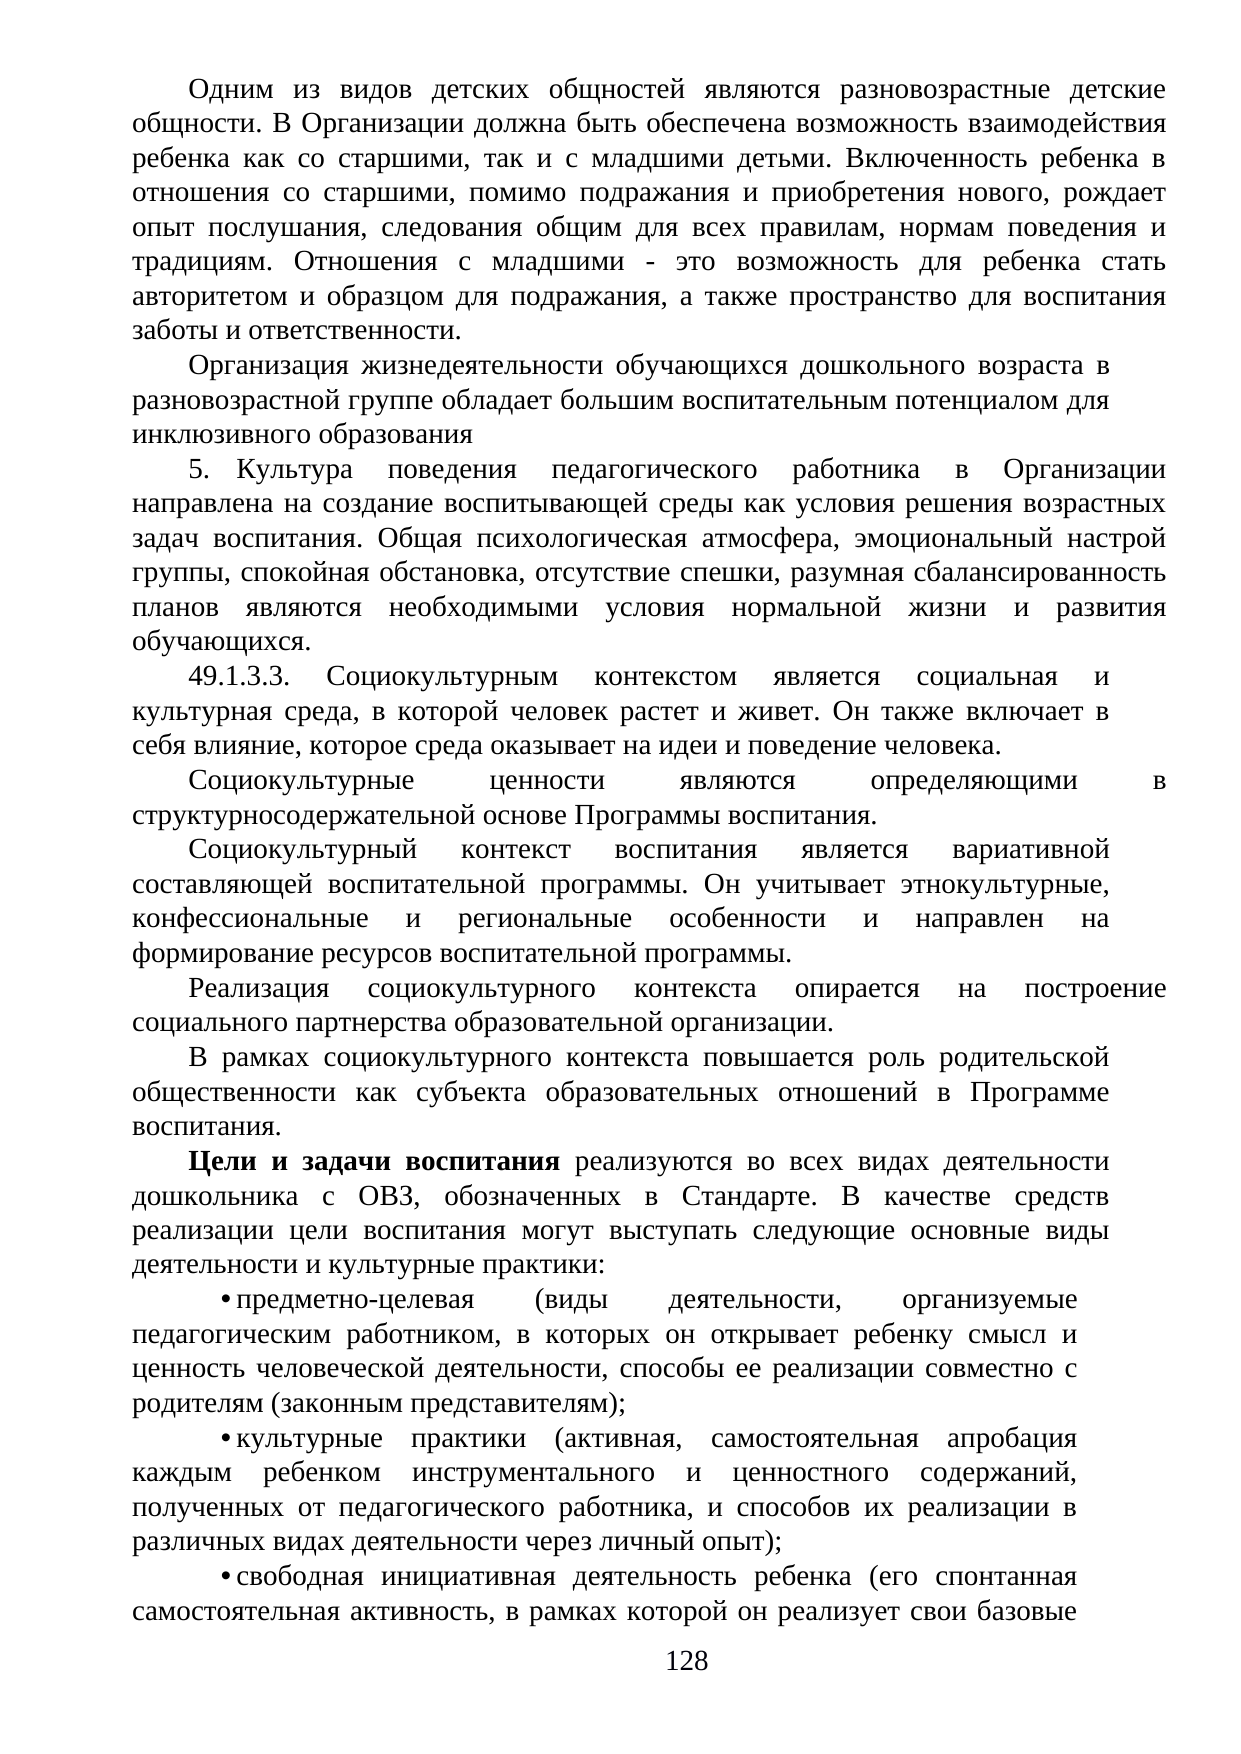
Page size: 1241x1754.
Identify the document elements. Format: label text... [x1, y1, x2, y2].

text Цели и задачи воспитания реализуются во всех видах деятельности дошкольника с ОВЗ, обозначенных в Стандарте. В качестве средств реализации цели воспитания могут выступать следующие основные виды деятельности и культурные практики: [132, 1143, 1110, 1280]
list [132, 1558, 1078, 1627]
text Социокультурные ценности являются определяющими в структурносодержательной основе Программы воспитания. [132, 762, 1167, 830]
text Организация жизнедеятельности обучающихся дошкольного возраста в разновозрастной группе обладает большим воспитательным потенциалом для инклюзивного образования [132, 347, 1110, 450]
text В рамках социокультурного контекста повышается роль родительской общественности как субъекта образовательных отношений в Программе воспитания. [132, 1039, 1110, 1142]
text Реализация социокультурного контекста опирается на построение социального партнерства образовательной организации. [132, 970, 1167, 1038]
list Культура поведения педагогического работника в Организации направлена на создание воспитывающей среды как условия решения возрастных задач воспитания. Общая психологическая атмосфера, эмоциональный настрой группы, спокойная обстановка, отсутствие спешки, разумная сбалансированность планов являются необходимыми условия нормальной жизни и развития обучающихся. [132, 451, 1167, 657]
list предметно-целевая (виды деятельности, организуемые педагогическим работником, в которых он открывает ребенку смысл и ценность человеческой деятельности, способы ее реализации совместно с родителям (законным представителям); [132, 1282, 1078, 1419]
text Одним из видов детских общностей являются разновозрастные детские общности. В Организации должна быть обеспечена возможность взаимодействия ребенка как со старшими, так и с младшими детьми. Включенность ребенка в отношения со старшими, помимо подражания и приобретения нового, рождает опыт послушания, следования общим для всех правилам, нормам поведения и традициям. Отношения с младшими - это возможность для ребенка стать авторитетом и образцом для подражания, а также пространство для воспитания заботы и ответственности. [132, 71, 1167, 346]
text Социокультурный контекст воспитания является вариативной составляющей воспитательной программы. Он учитывает этнокультурные, конфессиональные и региональные особенности и направлен на формирование ресурсов воспитательной программы. [132, 832, 1111, 969]
list культурные практики (активная, самостоятельная апробация каждым ребенком инструментального и ценностного содержаний, полученных от педагогического работника, и способов их реализации в различных видах деятельности через личный опыт); [132, 1420, 1078, 1557]
text 49.1.3.3. Социокультурным контекстом является социальная и культурная среда, в которой человек растет и живет. Он также включает в себя влияние, которое среда оказывает на идеи и поведение человека. [132, 658, 1110, 761]
